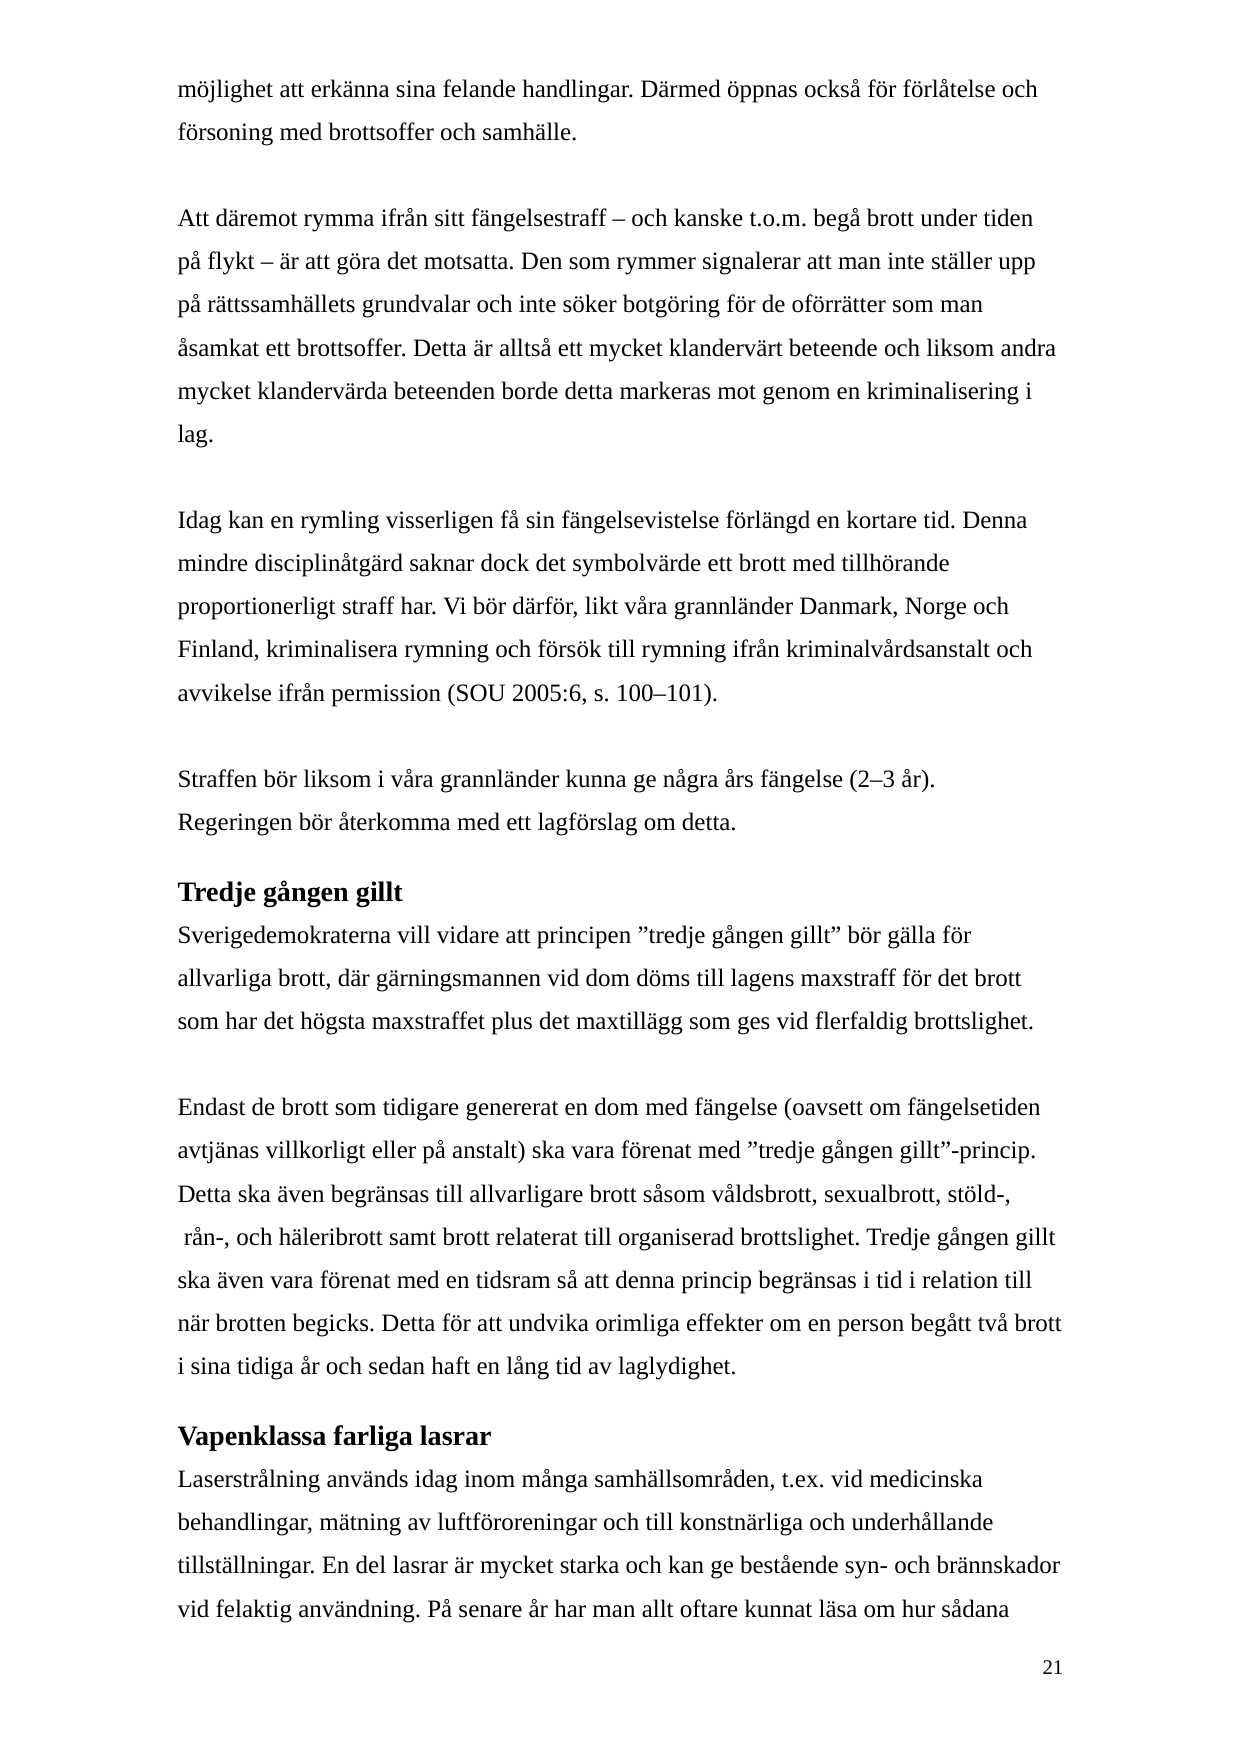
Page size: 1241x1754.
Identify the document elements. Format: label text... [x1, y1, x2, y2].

subtitle Tredje gången gillt [177, 875, 1063, 907]
text rån-, och häleribrott samt brott relaterat till organiserad brottslighet. Tredje gången gillt ska även vara förenat med en tidsram så att denna princip begränsas i tid i relation till när brotten begicks. Detta för att undvika orimliga effekter om en person begått två brott i sina tidiga år och sedan haft en lång tid av laglydighet. [177, 1222, 1063, 1380]
subtitle Vapenklassa farliga lasrar [177, 1419, 1063, 1452]
text Straffen bör liksom i våra grannländer kunna ge några års fängelse (2–3 år). [177, 764, 1063, 793]
text Sverigedemokraterna vill vidare att principen ”tredje gången gillt” bör gälla för allvarliga brott, där gärningsmannen vid dom döms till lagens maxstraff för det brott som har det högsta maxstraffet plus det maxtillägg som ges vid flerfaldig brottslighet. [177, 920, 1063, 1035]
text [177, 1464, 1063, 1622]
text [177, 74, 1063, 146]
text Idag kan en rymling visserligen få sin fängelsevistelse förlängd en kortare tid. Denna mindre disciplinåtgärd saknar dock det symbolvärde ett brott med tillhörande proportionerligt straff har. Vi bör därför, likt våra grannländer Danmark, Norge och Finland, kriminalisera rymning och försök till rymning ifrån kriminalvårdsanstalt och avvikelse ifrån permission (SOU 2005:6, s. 100–101). [177, 505, 1063, 706]
text Regeringen bör återkomma med ett lagförslag om detta. [177, 807, 1063, 836]
text Att däremot rymma ifrån sitt fängelsestraff – och kanske t.o.m. begå brott under tiden på flykt – är att göra det motsatta. Den som rymmer signalerar att man inte ställer upp på rättssamhällets grundvalar och inte söker botgöring för de oförrätter som man åsamkat ett brottsoffer. Detta är alltså ett mycket klandervärt beteende och liksom andra mycket klandervärda beteenden borde detta markeras mot genom en kriminalisering i lag. [177, 203, 1063, 448]
text Endast de brott som tidigare genererat en dom med fängelse (oavsett om fängelsetiden avtjänas villkorligt eller på anstalt) ska vara förenat med ”tredje gången gillt”-princip. Detta ska även begränsas till allvarligare brott såsom våldsbrott, sexualbrott, stöld-, [177, 1092, 1063, 1207]
